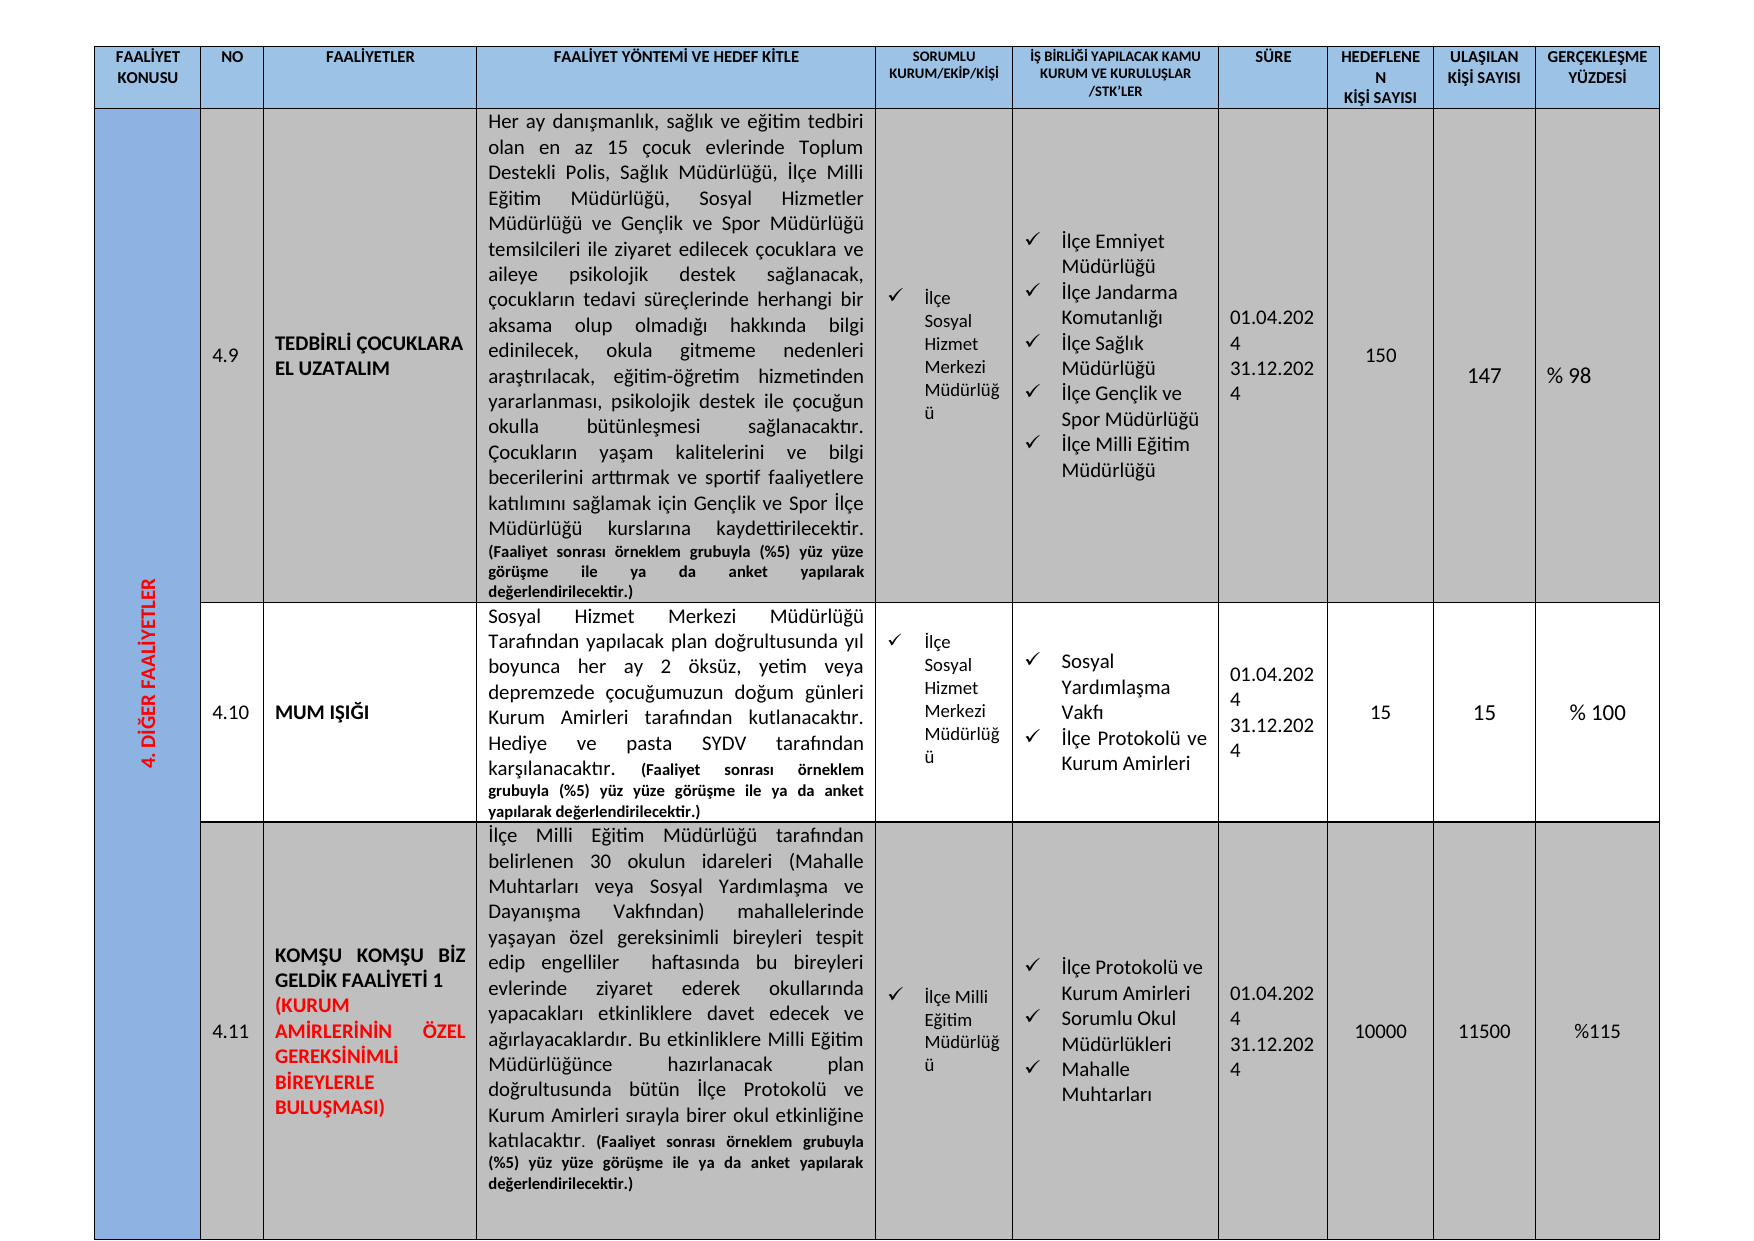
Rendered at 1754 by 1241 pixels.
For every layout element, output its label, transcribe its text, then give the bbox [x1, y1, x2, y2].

table_header SÜRE [1219, 47, 1327, 108]
table_cell MUM IŞIĞI [264, 603, 476, 821]
table_cell 147 [1434, 109, 1535, 602]
table_cell İlçe Protokolü ve Kurum Amirleri Sorumlu Okul Müdürlükleri Mahalle Muhtarları [1013, 823, 1218, 1239]
table_cell 10000 [1328, 823, 1433, 1239]
table_cell İlçe Sosyal Hizmet Merkezi Müdürlüğü [876, 603, 1012, 821]
table_cell Sosyal Hizmet Merkezi Müdürlüğü Tarafından yapılacak plan doğrultusunda yıl boyunca her ay 2 öksüz, yetim veya depremzede çocuğumuzun doğum günleri Kurum Amirleri tarafından kutlanacaktır. Hediye ve pasta SYDV tarafından karşılanacaktır. (Faaliyet sonrası örneklem grubuyla (%5) yüz yüze görüşme ile ya da anket yapılarak değerlendirilecektir.) [477, 603, 875, 821]
table_cell İlçe Emniyet Müdürlüğü İlçe Jandarma Komutanlığı İlçe Sağlık Müdürlüğü İlçe Gençlik ve Spor Müdürlüğü İlçe Milli Eğitim Müdürlüğü [1013, 109, 1218, 602]
table_cell 150 [1328, 109, 1433, 602]
table_cell 4.9 [201, 109, 263, 602]
table_cell KOMŞU KOMŞU BİZ GELDİK FAALİYETİ 1 (KURUM AMİRLERİNİN ÖZEL GEREKSİNİMLİ BİREYLERLE BULUŞMASI) [264, 823, 476, 1239]
table_cell 01.04.2024 31.12.2024 [1219, 109, 1327, 602]
table_cell Sosyal Yardımlaşma Vakfı İlçe Protokolü ve Kurum Amirleri [1013, 603, 1218, 821]
table_cell 4.10 [201, 603, 263, 821]
table_cell 4. DİĞER FAALİYETLER [95, 109, 200, 1239]
table_header HEDEFLENEN KİŞİ SAYISI [1328, 47, 1433, 108]
table_header FAALİYET KONUSU [95, 47, 200, 108]
table_header FAALİYETLER [264, 47, 476, 108]
table_cell 15 [1328, 603, 1433, 821]
table_cell 11500 [1434, 823, 1535, 1239]
table_cell %115 [1536, 823, 1659, 1239]
table_cell Her ay danışmanlık, sağlık ve eğitim tedbiri olan en az 15 çocuk evlerinde Toplum Destekli Polis, Sağlık Müdürlüğü, İlçe Milli Eğitim Müdürlüğü, Sosyal Hizmetler Müdürlüğü ve Gençlik ve Spor Müdürlüğü temsilcileri ile ziyaret edilecek çocuklara ve aileye psikolojik destek sağlanacak, çocukların tedavi süreçlerinde herhangi bir aksama olup olmadığı hakkında bilgi edinilecek, okula gitmeme nedenleri araştırılacak, eğitim-öğretim hizmetinden yararlanması, psikolojik destek ile çocuğun okulla bütünleşmesi sağlanacaktır. Çocukların yaşam kalitelerini ve bilgi becerilerini arttırmak ve sportif faaliyetlere katılımını sağlamak için Gençlik ve Spor İlçe Müdürlüğü kurslarına kaydettirilecektir. (Faaliyet sonrası örneklem grubuyla (%5) yüz yüze görüşme ile ya da anket yapılarak değerlendirilecektir.) [477, 109, 875, 602]
table_cell % 98 [1536, 109, 1659, 602]
table_cell 01.04.2024 31.12.2024 [1219, 823, 1327, 1239]
table_cell % 100 [1536, 603, 1659, 821]
table_header NO [201, 47, 263, 108]
table_header SORUMLU KURUM/EKİP/KİŞİ [876, 47, 1012, 108]
table_cell 4.11 [201, 823, 263, 1239]
table_header FAALİYET YÖNTEMİ VE HEDEF KİTLE [477, 47, 875, 108]
table_cell 15 [1434, 603, 1535, 821]
table_header İŞ BİRLİĞİ YAPILACAK KAMU KURUM VE KURULUŞLAR /STK’LER [1013, 47, 1218, 108]
table_header GERÇEKLEŞME YÜZDESİ [1536, 47, 1659, 108]
table_cell İlçe Sosyal Hizmet Merkezi Müdürlüğü [876, 109, 1012, 602]
table_cell İlçe Milli Eğitim Müdürlüğü tarafından belirlenen 30 okulun idareleri (Mahalle Muhtarları veya Sosyal Yardımlaşma ve Dayanışma Vakfından) mahallelerinde yaşayan özel gereksinimli bireyleri tespit edip engelliler haftasında bu bireyleri evlerinde ziyaret ederek okullarında yapacakları etkinliklere davet edecek ve ağırlayacaklardır. Bu etkinliklere Milli Eğitim Müdürlüğünce hazırlanacak plan doğrultusunda bütün İlçe Protokolü ve Kurum Amirleri sırayla birer okul etkinliğine katılacaktır. (Faaliyet sonrası örneklem grubuyla (%5) yüz yüze görüşme ile ya da anket yapılarak değerlendirilecektir.) [477, 823, 875, 1239]
table_cell TEDBİRLİ ÇOCUKLARA EL UZATALIM [264, 109, 476, 602]
table_header ULAŞILAN KİŞİ SAYISI [1434, 47, 1535, 108]
table_cell İlçe Milli Eğitim Müdürlüğü [876, 823, 1012, 1239]
table_cell 01.04.2024 31.12.2024 [1219, 603, 1327, 821]
